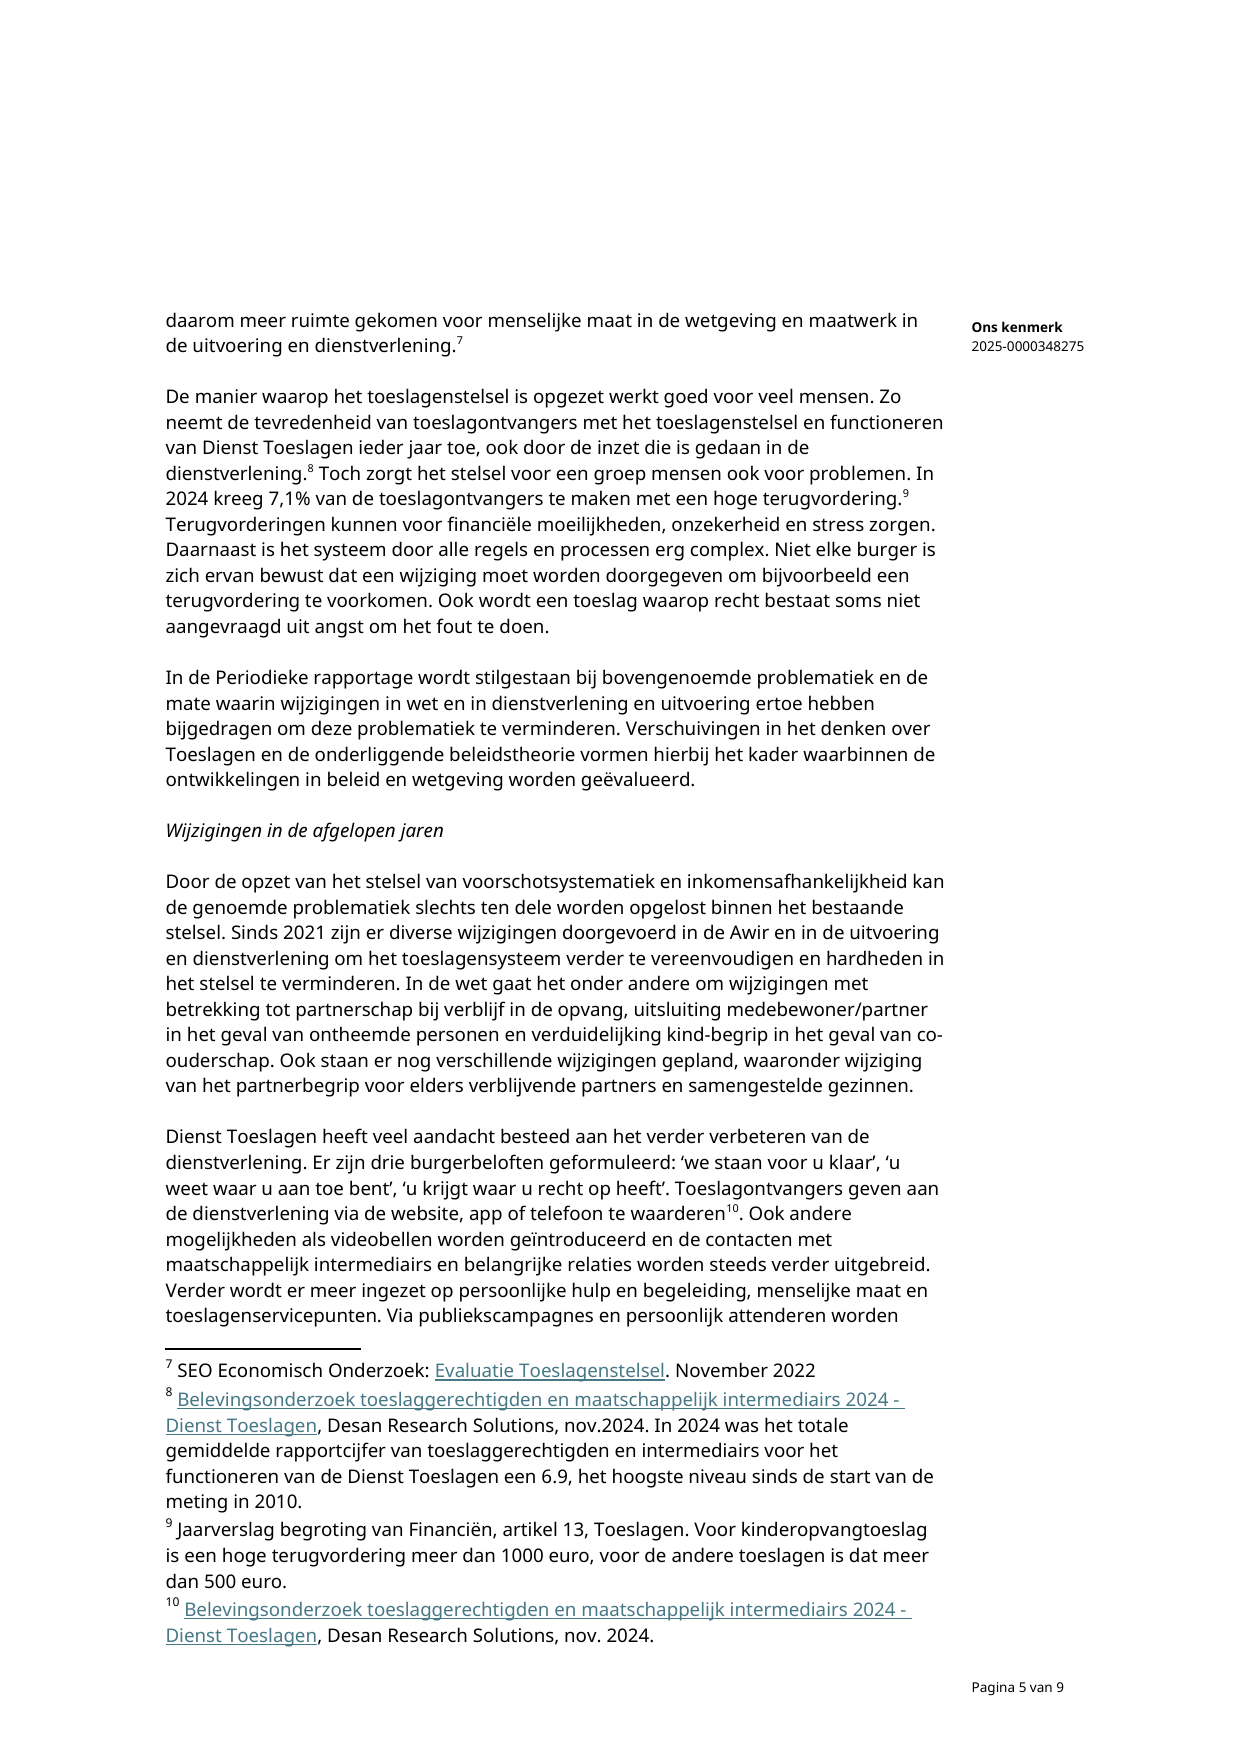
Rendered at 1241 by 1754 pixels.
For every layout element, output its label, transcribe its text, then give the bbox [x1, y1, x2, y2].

text De manier waarop het toeslagenstelsel is opgezet werkt goed voor veel mensen. Zo neemt de tevredenheid van toeslagontvangers met het toeslagenstelsel en functioneren van Dienst Toeslagen ieder jaar toe, ook door de inzet die is gedaan in de dienstverlening. Toch zorgt het stelsel voor een groep mensen ook voor problemen. In 2024 kreeg 7,1% van de toeslagontvangers te maken met een hoge terugvordering. Terugvorderingen kunnen voor financiële moeilijkheden, onzekerheid en stress zorgen. Daarnaast is het systeem door alle regels en processen erg complex. Niet elke burger is zich ervan bewust dat een wijziging moet worden doorgegeven om bijvoorbeeld een terugvordering te voorkomen. Ook wordt een toeslag waarop recht bestaat soms niet aangevraagd uit angst om het fout te doen. [165, 384, 945, 639]
text In de Periodieke rapportage wordt stilgestaan bij bovengenoemde problematiek en de mate waarin wijzigingen in wet en in dienstverlening en uitvoering ertoe hebben bijgedragen om deze problematiek te verminderen. Verschuivingen in het denken over Toeslagen en de onderliggende beleidstheorie vormen hierbij het kader waarbinnen de ontwikkelingen in beleid en wetgeving worden geëvalueerd. [165, 664, 945, 792]
text Door de opzet van het stelsel van voorschotsystematiek en inkomensafhankelijkheid kan de genoemde problematiek slechts ten dele worden opgelost binnen het bestaande stelsel. Sinds 2021 zijn er diverse wijzigingen doorgevoerd in de Awir en in de uitvoering en dienstverlening om het toeslagensysteem verder te vereenvoudigen en hardheden in het stelsel te verminderen. In de wet gaat het onder andere om wijzigingen met betrekking tot partnerschap bij verblijf in de opvang, uitsluiting medebewoner/partner in het geval van ontheemde personen en verduidelijking kind-begrip in het geval van co-ouderschap. Ook staan er nog verschillende wijzigingen gepland, waaronder wijziging van het partnerbegrip voor elders verblijvende partners en samengestelde gezinnen. [165, 868, 945, 1098]
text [165, 1124, 945, 1328]
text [165, 307, 945, 358]
text Wijzigingen in de afgelopen jaren [165, 817, 945, 843]
